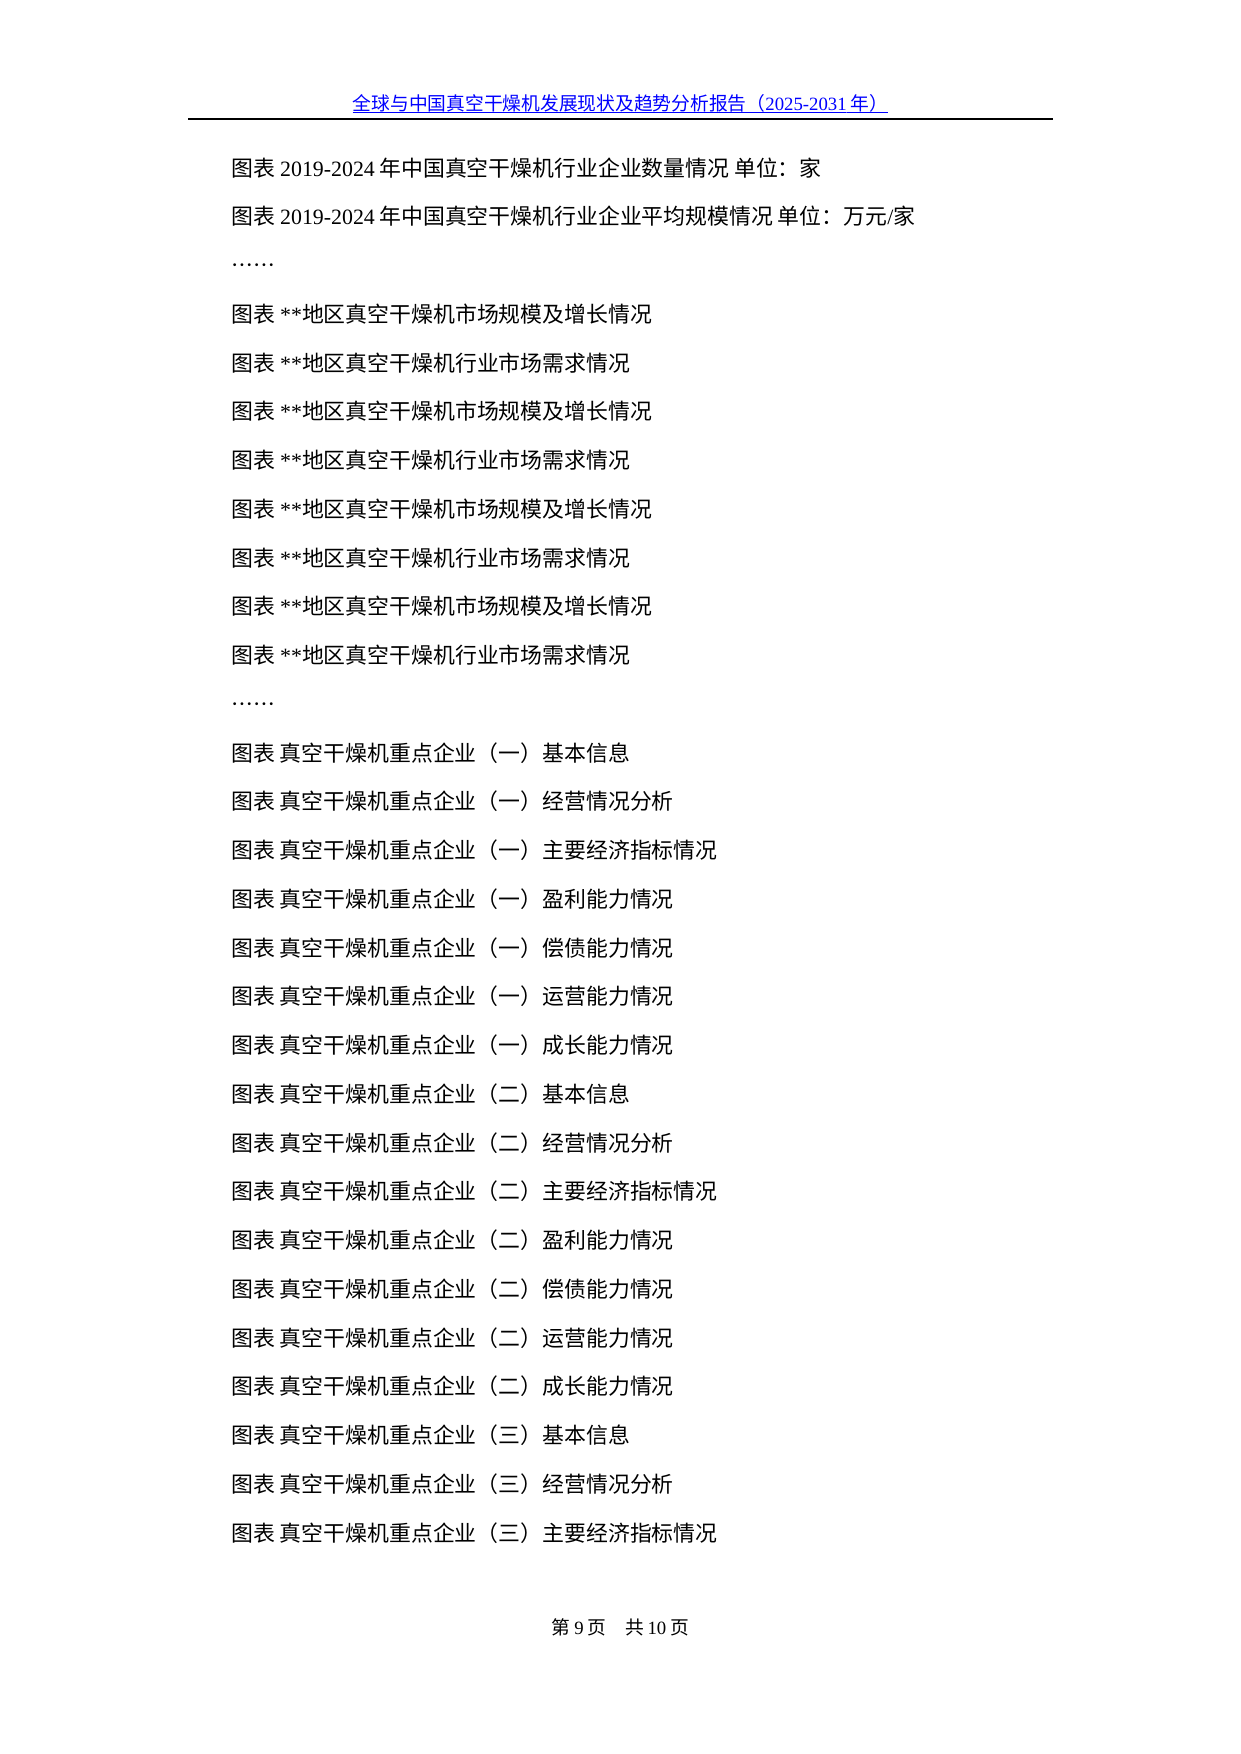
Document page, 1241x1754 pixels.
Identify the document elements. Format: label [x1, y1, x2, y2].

text [187, 150, 1053, 1548]
